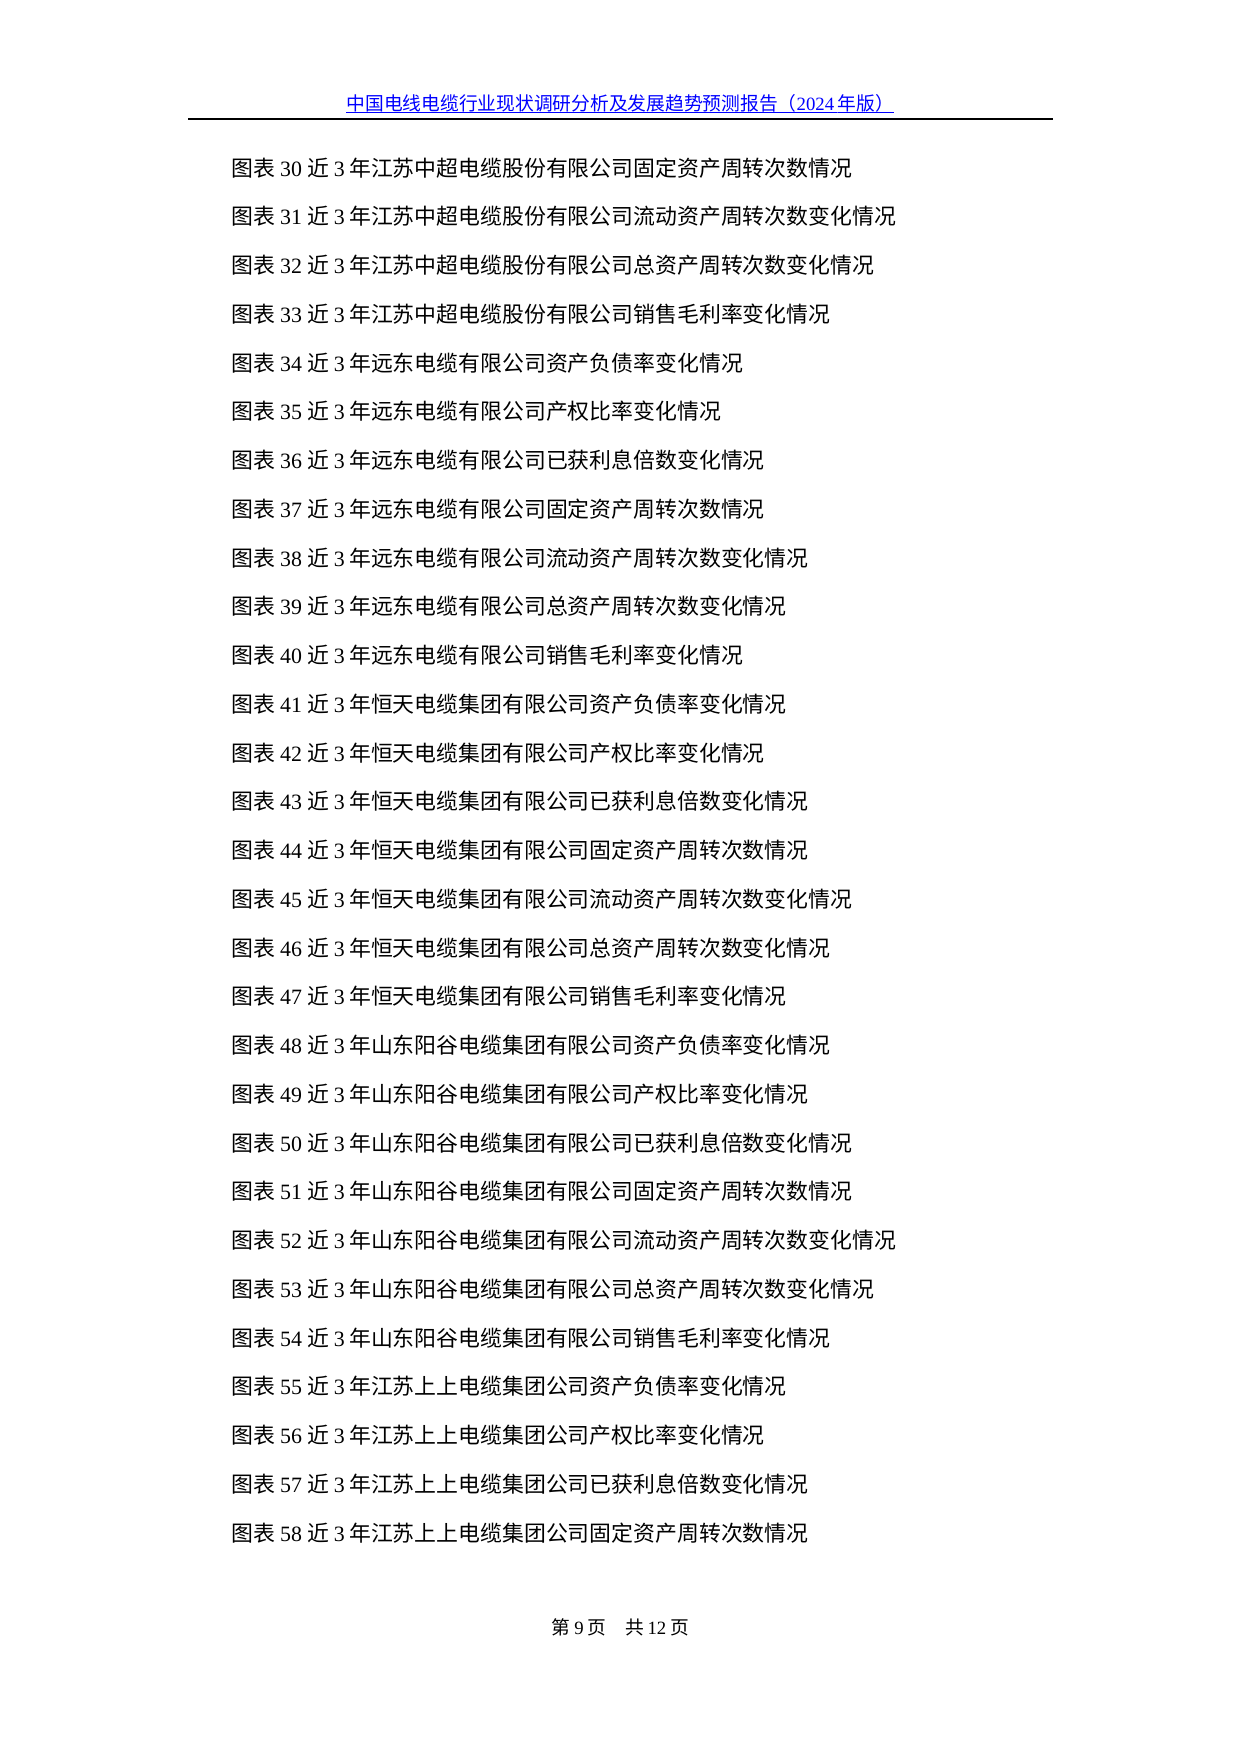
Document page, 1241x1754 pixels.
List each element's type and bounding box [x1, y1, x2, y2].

text [187, 150, 1053, 1548]
